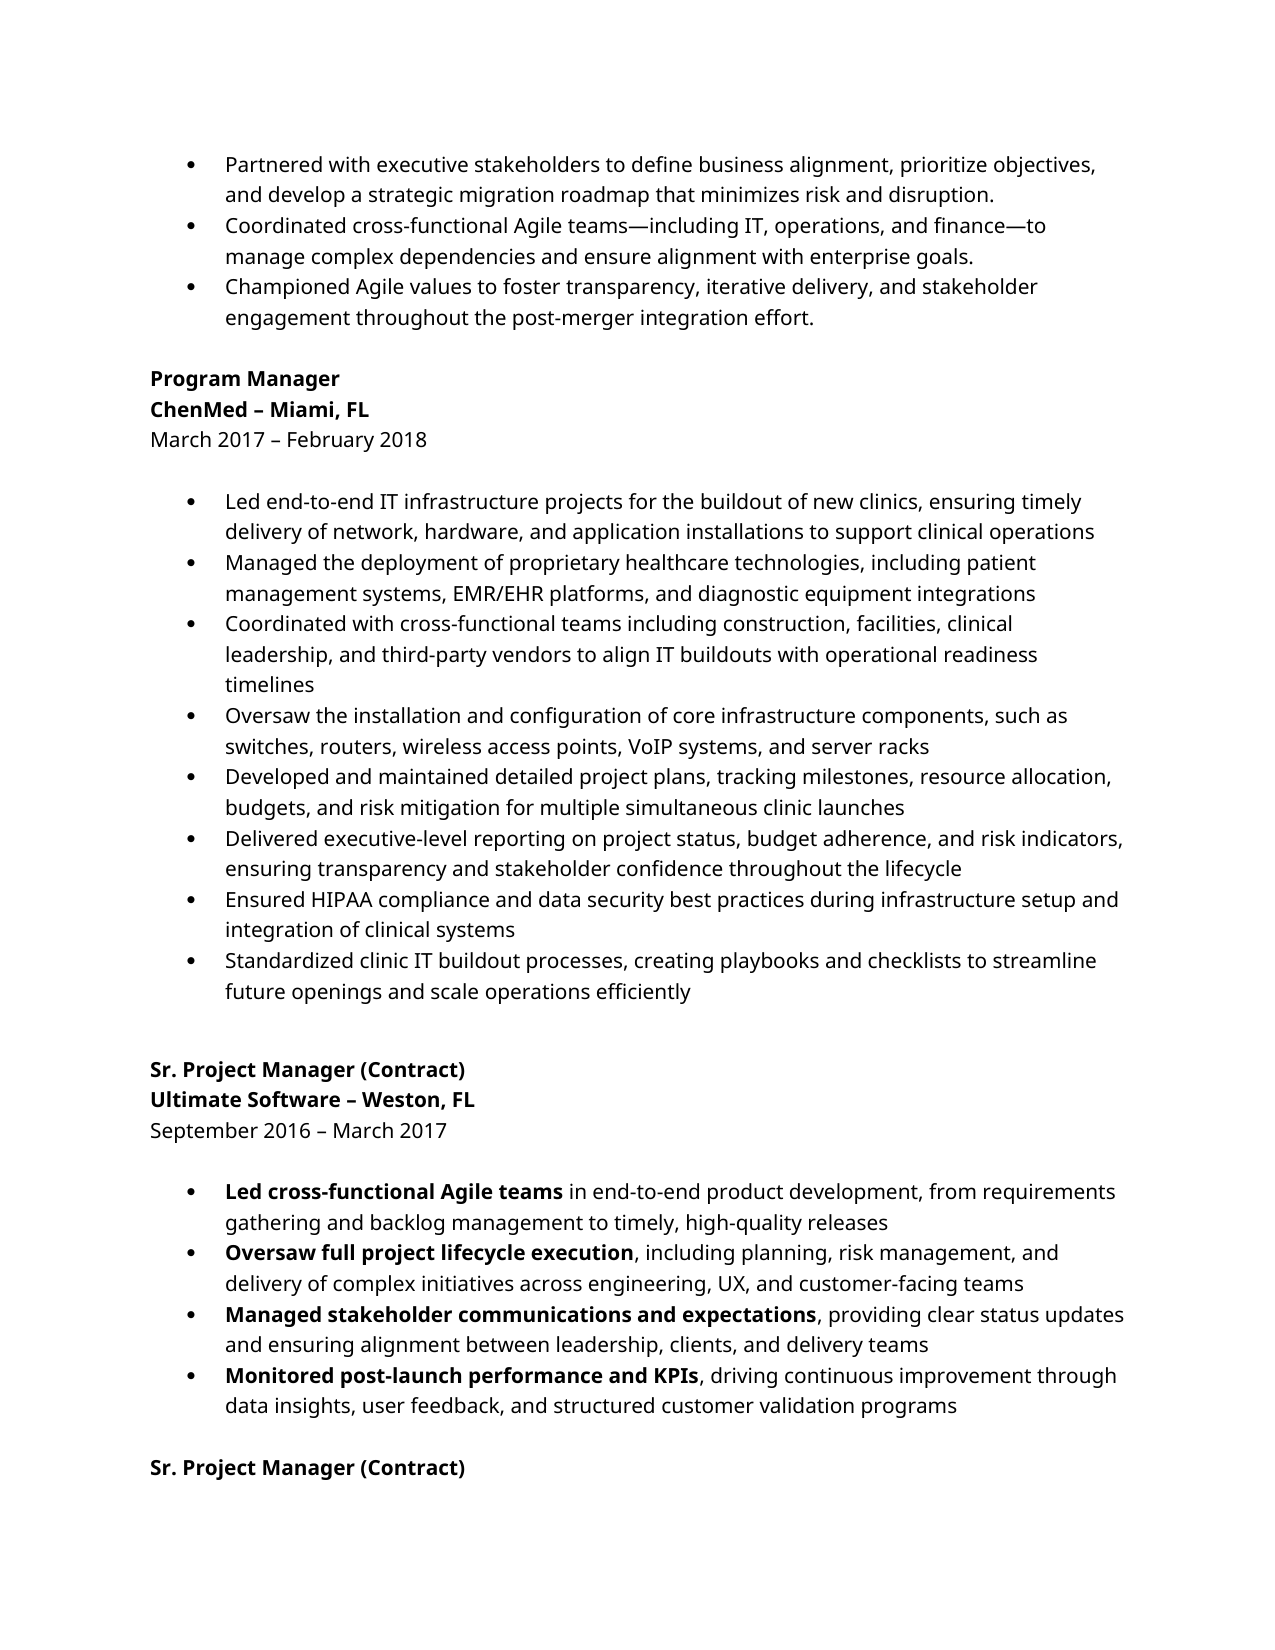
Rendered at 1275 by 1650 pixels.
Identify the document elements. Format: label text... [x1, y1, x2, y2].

list Coordinated cross-functional Agile teams—including IT, operations, and finance—to manage complex dependencies and ensure alignment with enterprise goals. [187, 211, 1125, 270]
text ChenMed – Miami, FL March 2017 – February 2018 [150, 395, 1125, 454]
list Managed stakeholder communications and expectations, providing clear status updates and ensuring alignment between leadership, clients, and delivery teams [187, 1300, 1125, 1359]
list Led end-to-end IT infrastructure projects for the buildout of new clinics, ensuring timely delivery of network, hardware, and application installations to support clinical operations [187, 487, 1125, 546]
list Oversaw the installation and configuration of core infrastructure components, such as switches, routers, wireless access points, VoIP systems, and server racks [187, 701, 1125, 760]
list Coordinated with cross-functional teams including construction, facilities, clinical leadership, and third-party vendors to align IT buildouts with operational readiness timelines [187, 609, 1125, 699]
list Managed the deployment of proprietary healthcare technologies, including patient management systems, EMR/EHR platforms, and diagnostic equipment integrations [187, 548, 1125, 607]
text Ultimate Software – Weston, FL September 2016 – March 2017 [150, 1085, 1125, 1144]
list Delivered executive-level reporting on project status, budget adherence, and risk indicators, ensuring transparency and stakeholder confidence throughout the lifecycle [187, 824, 1125, 883]
list Developed and maintained detailed project plans, tracking milestones, resource allocation, budgets, and risk mitigation for multiple simultaneous clinic launches [187, 762, 1125, 822]
list Standardized clinic IT buildout processes, creating playbooks and checklists to streamline future openings and scale operations efficiently [187, 946, 1125, 1005]
list Ensured HIPAA compliance and data security best practices during infrastructure setup and integration of clinical systems [187, 885, 1125, 944]
list Championed Agile values to foster transparency, iterative delivery, and stakeholder engagement throughout the post-merger integration effort. [187, 272, 1125, 332]
list Partnered with executive stakeholders to define business alignment, prioritize objectives, and develop a strategic migration roadmap that minimizes risk and disruption. [187, 150, 1125, 209]
list Monitored post-launch performance and KPIs, driving continuous improvement through data insights, user feedback, and structured customer validation programs [187, 1361, 1125, 1420]
text Sr. Project Manager (Contract) [150, 1055, 1125, 1083]
text Sr. Project Manager (Contract) [150, 1453, 1125, 1481]
text Program Manager [150, 364, 1125, 393]
list Led cross-functional Agile teams in end-to-end product development, from requirements gathering and backlog management to timely, high-quality releases [187, 1177, 1125, 1236]
list Oversaw full project lifecycle execution, including planning, risk management, and delivery of complex initiatives across engineering, UX, and customer-facing teams [187, 1238, 1125, 1298]
